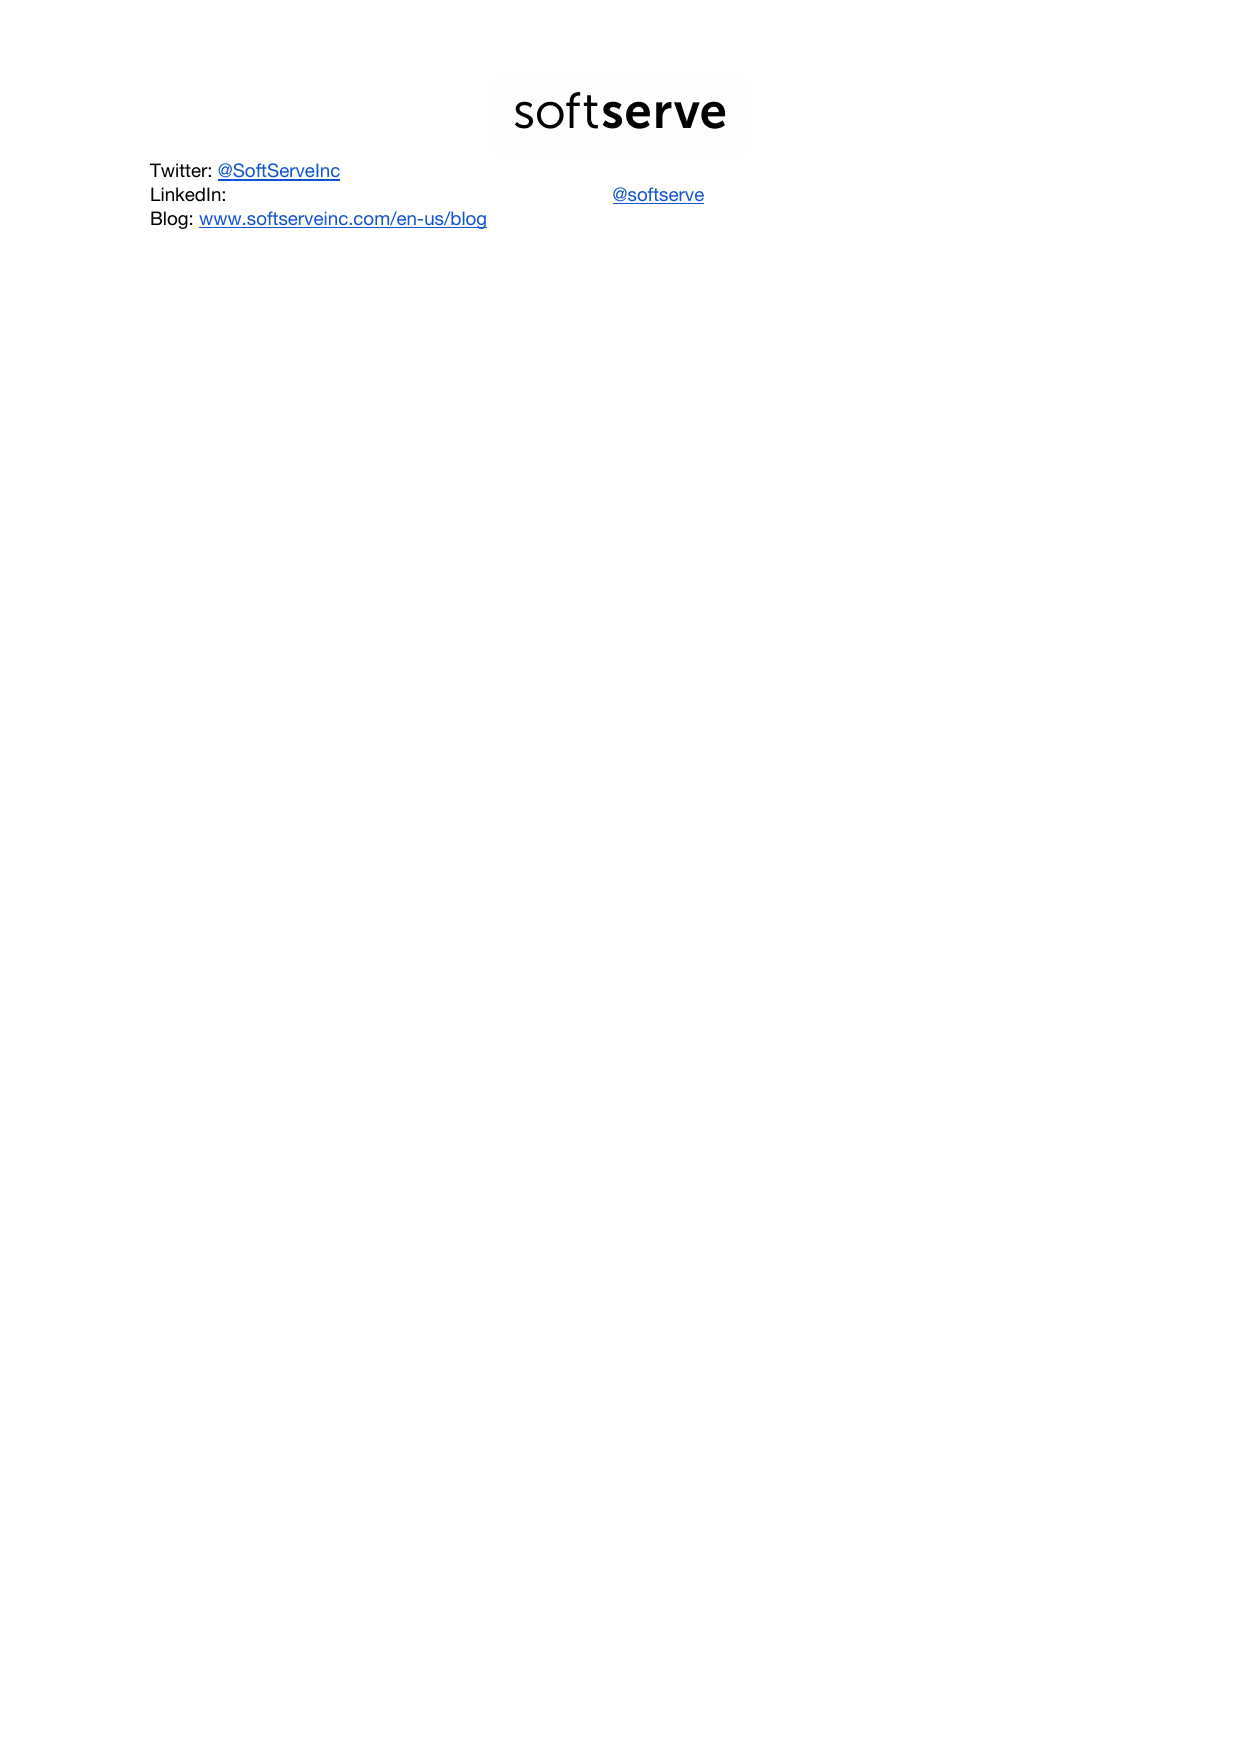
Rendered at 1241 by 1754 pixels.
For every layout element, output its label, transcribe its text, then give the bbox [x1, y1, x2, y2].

text LinkedIn: @softserve Blog: www.softserveinc.com/en-us/blog [150, 183, 1090, 231]
picture [490, 75, 750, 156]
text Twitter: @SoftServeInc [150, 159, 1090, 183]
